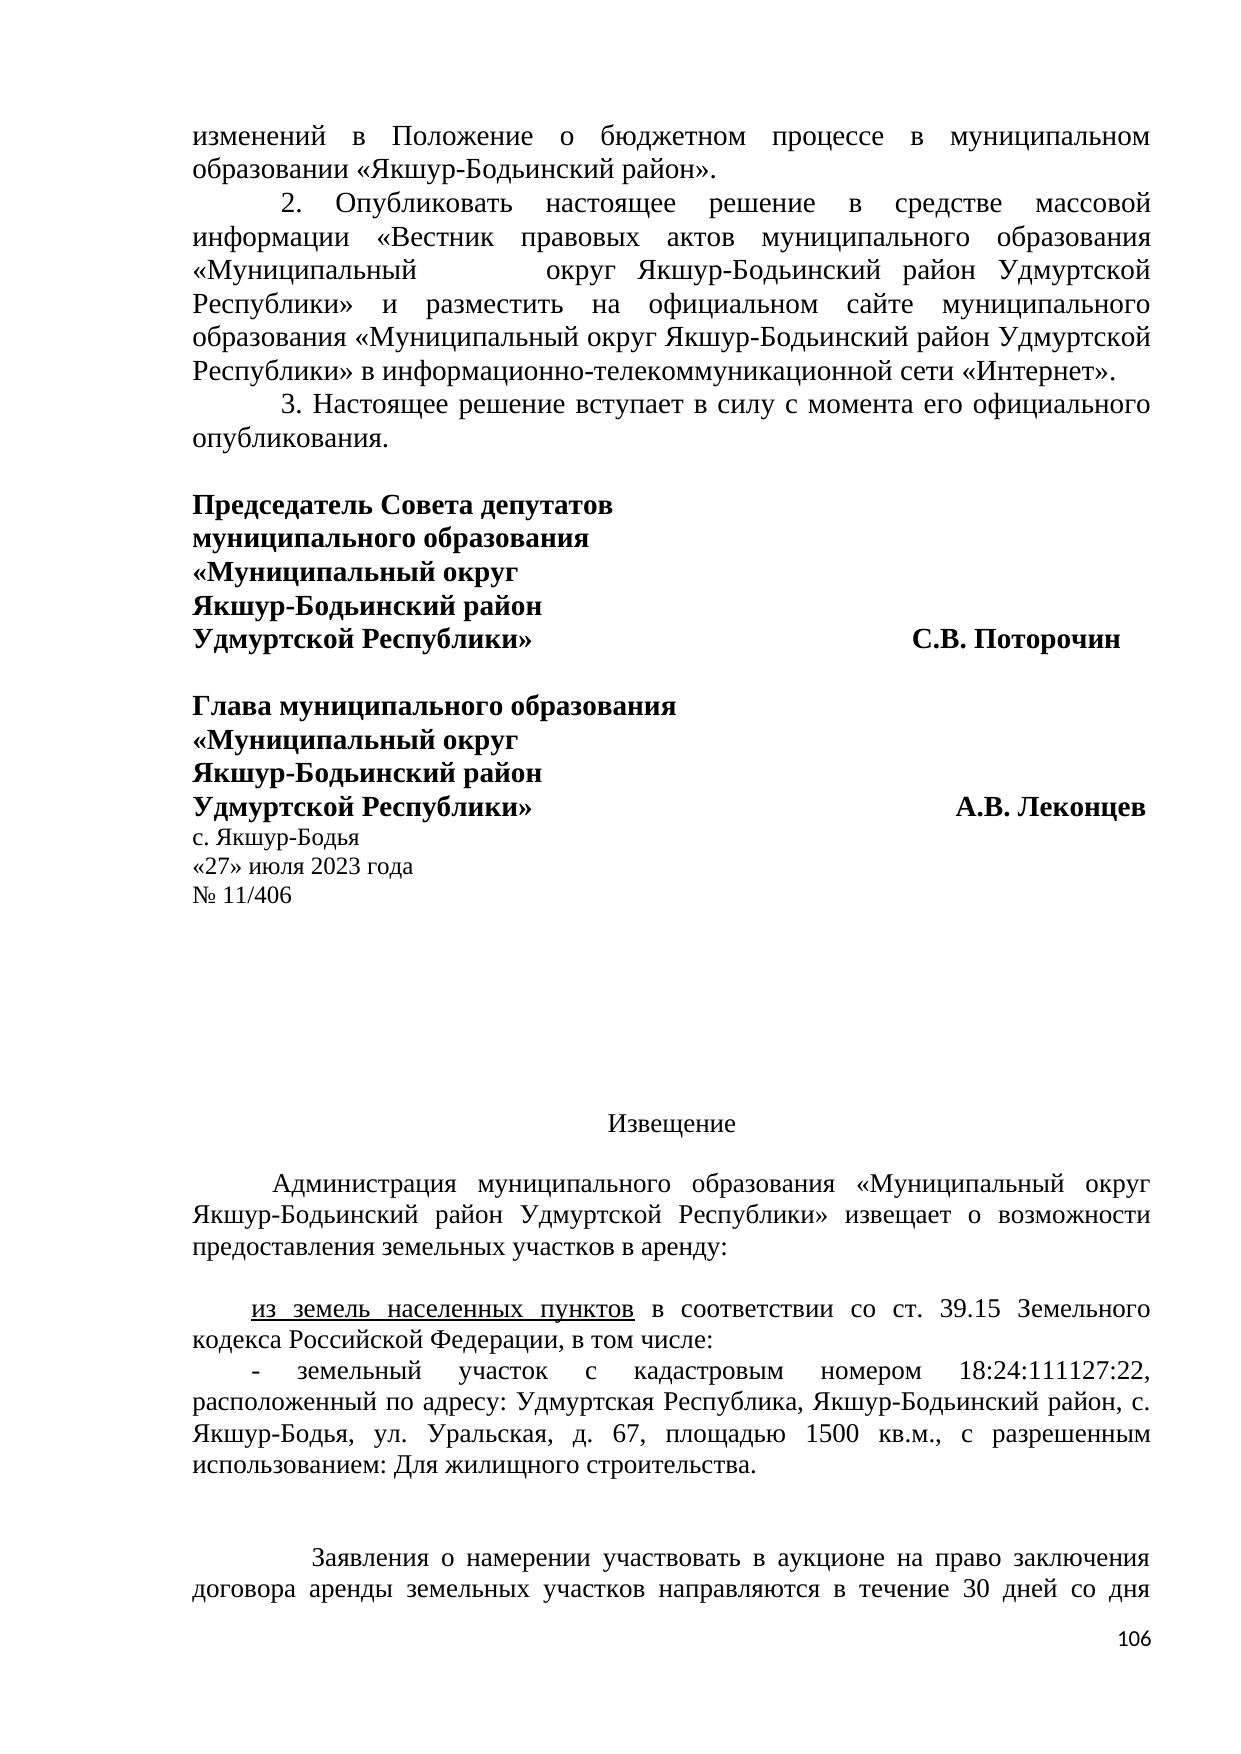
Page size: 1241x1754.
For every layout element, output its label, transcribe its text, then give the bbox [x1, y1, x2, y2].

text Извещение [192, 1108, 1152, 1139]
text из земель населенных пунктов в соответствии со ст. 39.15 Земельного кодекса Российской Федерации, в том числе: [192, 1292, 1152, 1354]
text 3. Настоящее решение вступает в силу с момента его официального опубликования. [192, 386, 1152, 453]
text Удмуртской Республики» С.В. Поторочин [192, 621, 1152, 655]
text № 11/406 [192, 880, 1152, 909]
text с. Якшур-Бодья [192, 822, 1152, 851]
text - земельный участок с кадастровым номером 18:24:111127:22, расположенный по адресу: Удмуртская Республика, Якшур-Бодьинский район, с. Якшур-Бодья, ул. Уральская, д. 67, площадью 1500 кв.м., с разрешенным использованием: Для жилищного строительства. [192, 1354, 1152, 1479]
text муниципального образования [192, 521, 1152, 554]
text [192, 1541, 1152, 1603]
text «Муниципальный округ [192, 722, 1152, 755]
text «Муниципальный округ [192, 554, 1152, 588]
text Якшур-Бодьинский район [192, 755, 1152, 789]
text Председатель Совета депутатов [192, 487, 1152, 521]
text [192, 118, 1152, 185]
text Якшур-Бодьинский район [192, 588, 1152, 621]
text 2. Опубликовать настоящее решение в средстве массовой информации «Вестник правовых актов муниципального образования «Муниципальный округ Якшур-Бодьинский район Удмуртской Республики» и разместить на официальном сайте муниципального образования «Муниципальный округ Якшур-Бодьинский район Удмуртской Республики» в информационно-телекоммуникационной сети «Интернет». [192, 185, 1152, 386]
text «27» июля 2023 года [192, 851, 1152, 880]
text Администрация муниципального образования «Муниципальный округ Якшур-Бодьинский район Удмуртской Республики» извещает о возможности предоставления земельных участков в аренду: [192, 1167, 1152, 1261]
text Удмуртской Республики» А.В. Леконцев [192, 789, 1152, 822]
text Глава муниципального образования [192, 688, 1152, 722]
